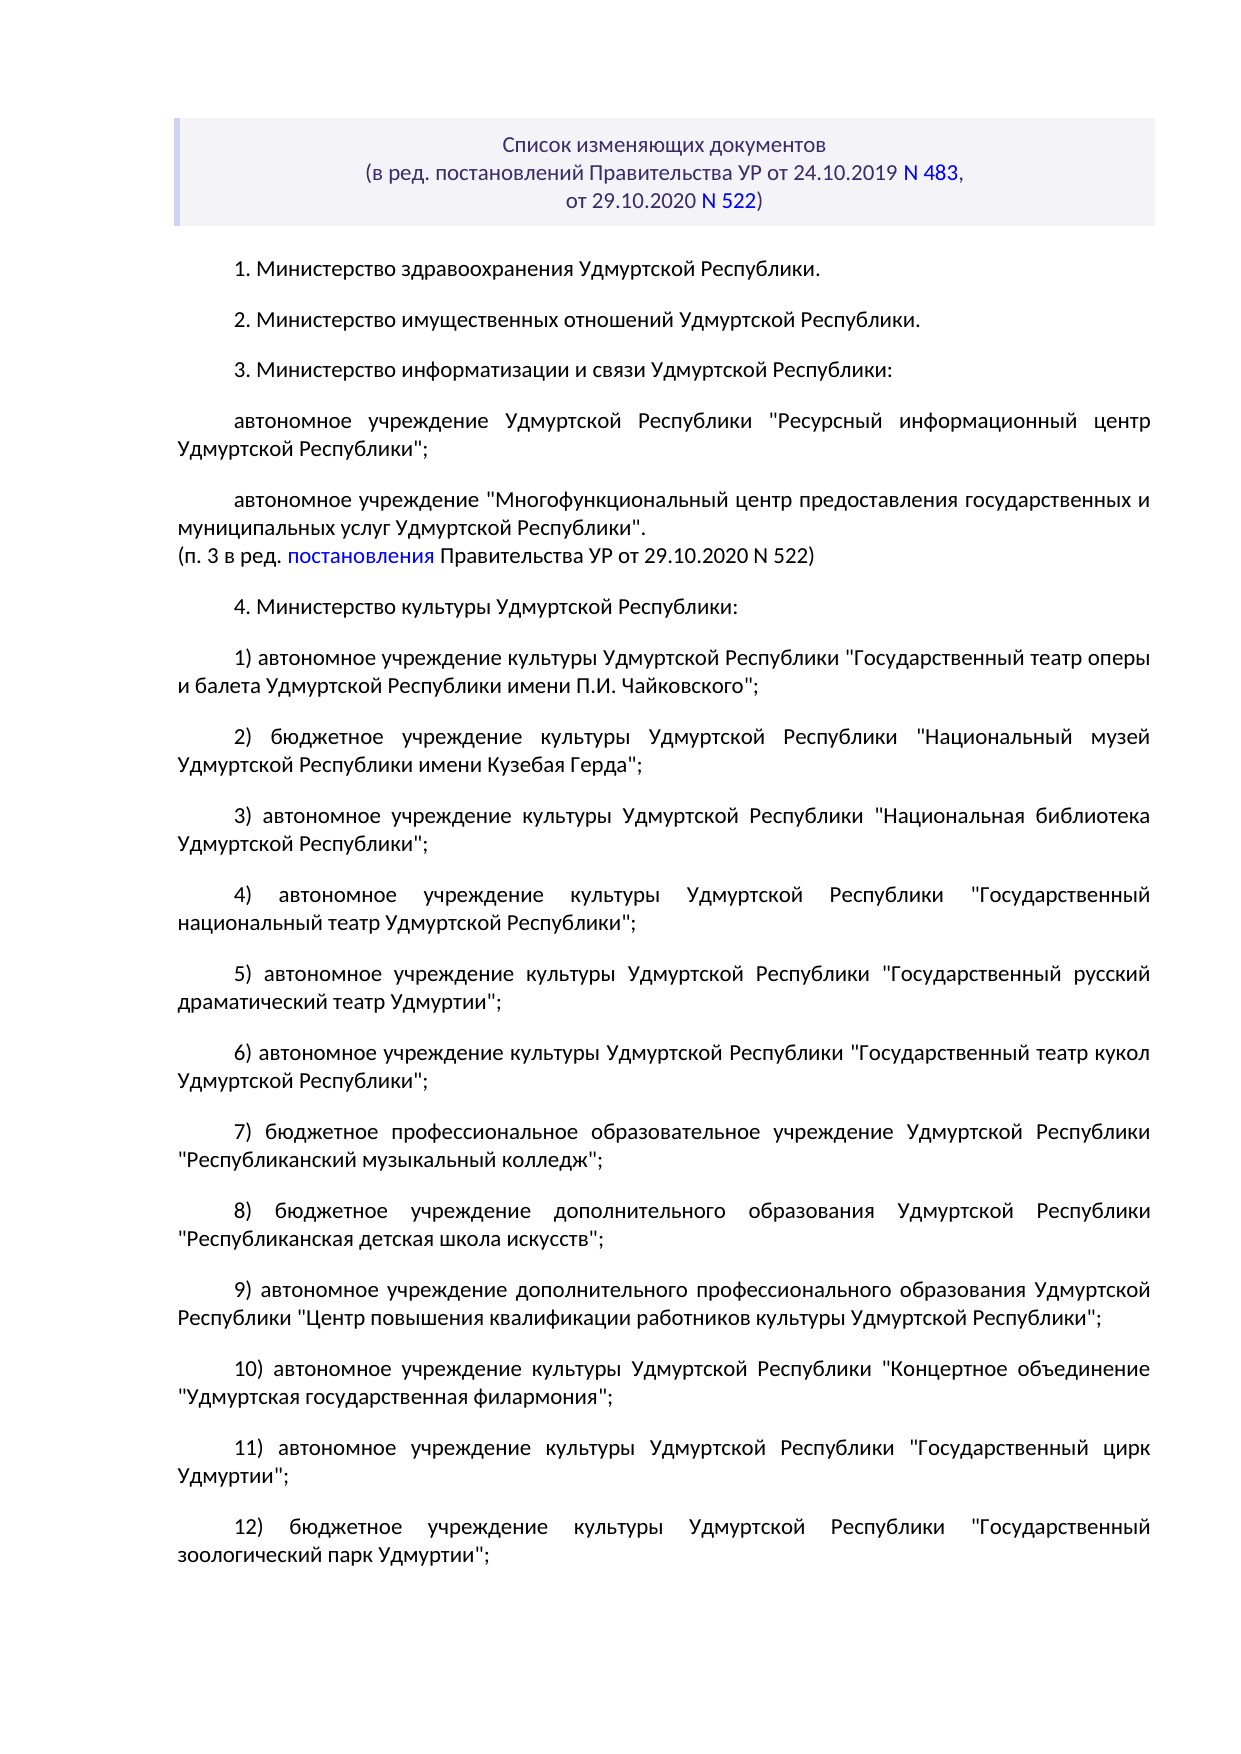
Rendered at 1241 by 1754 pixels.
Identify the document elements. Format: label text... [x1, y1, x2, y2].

text 11) автономное учреждение культуры Удмуртской Республики "Государственный цирк Удмуртии"; [177, 1433, 1152, 1489]
text 3. Министерство информатизации и связи Удмуртской Республики: [177, 356, 1152, 384]
text 12) бюджетное учреждение культуры Удмуртской Республики "Государственный зоологический парк Удмуртии"; [177, 1512, 1152, 1568]
text 6) автономное учреждение культуры Удмуртской Республики "Государственный театр кукол Удмуртской Республики"; [177, 1038, 1152, 1094]
text автономное учреждение "Многофункциональный центр предоставления государственных и муниципальных услуг Удмуртской Республики". [177, 486, 1152, 542]
text 2) бюджетное учреждение культуры Удмуртской Республики "Национальный музей Удмуртской Республики имени Кузебая Герда"; [177, 722, 1152, 778]
table_header Список изменяющих документов (в ред. постановлений Правительства УР от 24.10.2019 N 483, от 29.10.2020 N 522) [180, 118, 1149, 226]
text (п. 3 в ред. постановления Правительства УР от 29.10.2020 N 522) [177, 542, 1152, 569]
text 7) бюджетное профессиональное образовательное учреждение Удмуртской Республики "Республиканский музыкальный колледж"; [177, 1117, 1152, 1173]
text 1. Министерство здравоохранения Удмуртской Республики. [177, 254, 1152, 282]
text 8) бюджетное учреждение дополнительного образования Удмуртской Республики "Республиканская детская школа искусств"; [177, 1196, 1152, 1252]
text 9) автономное учреждение дополнительного профессионального образования Удмуртской Республики "Центр повышения квалификации работников культуры Удмуртской Республики"; [177, 1275, 1152, 1331]
text 4. Министерство культуры Удмуртской Республики: [177, 592, 1152, 621]
text 1) автономное учреждение культуры Удмуртской Республики "Государственный театр оперы и балета Удмуртской Республики имени П.И. Чайковского"; [177, 643, 1152, 699]
text 5) автономное учреждение культуры Удмуртской Республики "Государственный русский драматический театр Удмуртии"; [177, 959, 1152, 1015]
text 2. Министерство имущественных отношений Удмуртской Республики. [177, 305, 1152, 333]
text 4) автономное учреждение культуры Удмуртской Республики "Государственный национальный театр Удмуртской Республики"; [177, 880, 1152, 936]
text 3) автономное учреждение культуры Удмуртской Республики "Национальная библиотека Удмуртской Республики"; [177, 801, 1152, 857]
text автономное учреждение Удмуртской Республики "Ресурсный информационный центр Удмуртской Республики"; [177, 407, 1152, 463]
text 10) автономное учреждение культуры Удмуртской Республики "Концертное объединение "Удмуртская государственная филармония"; [177, 1354, 1152, 1410]
